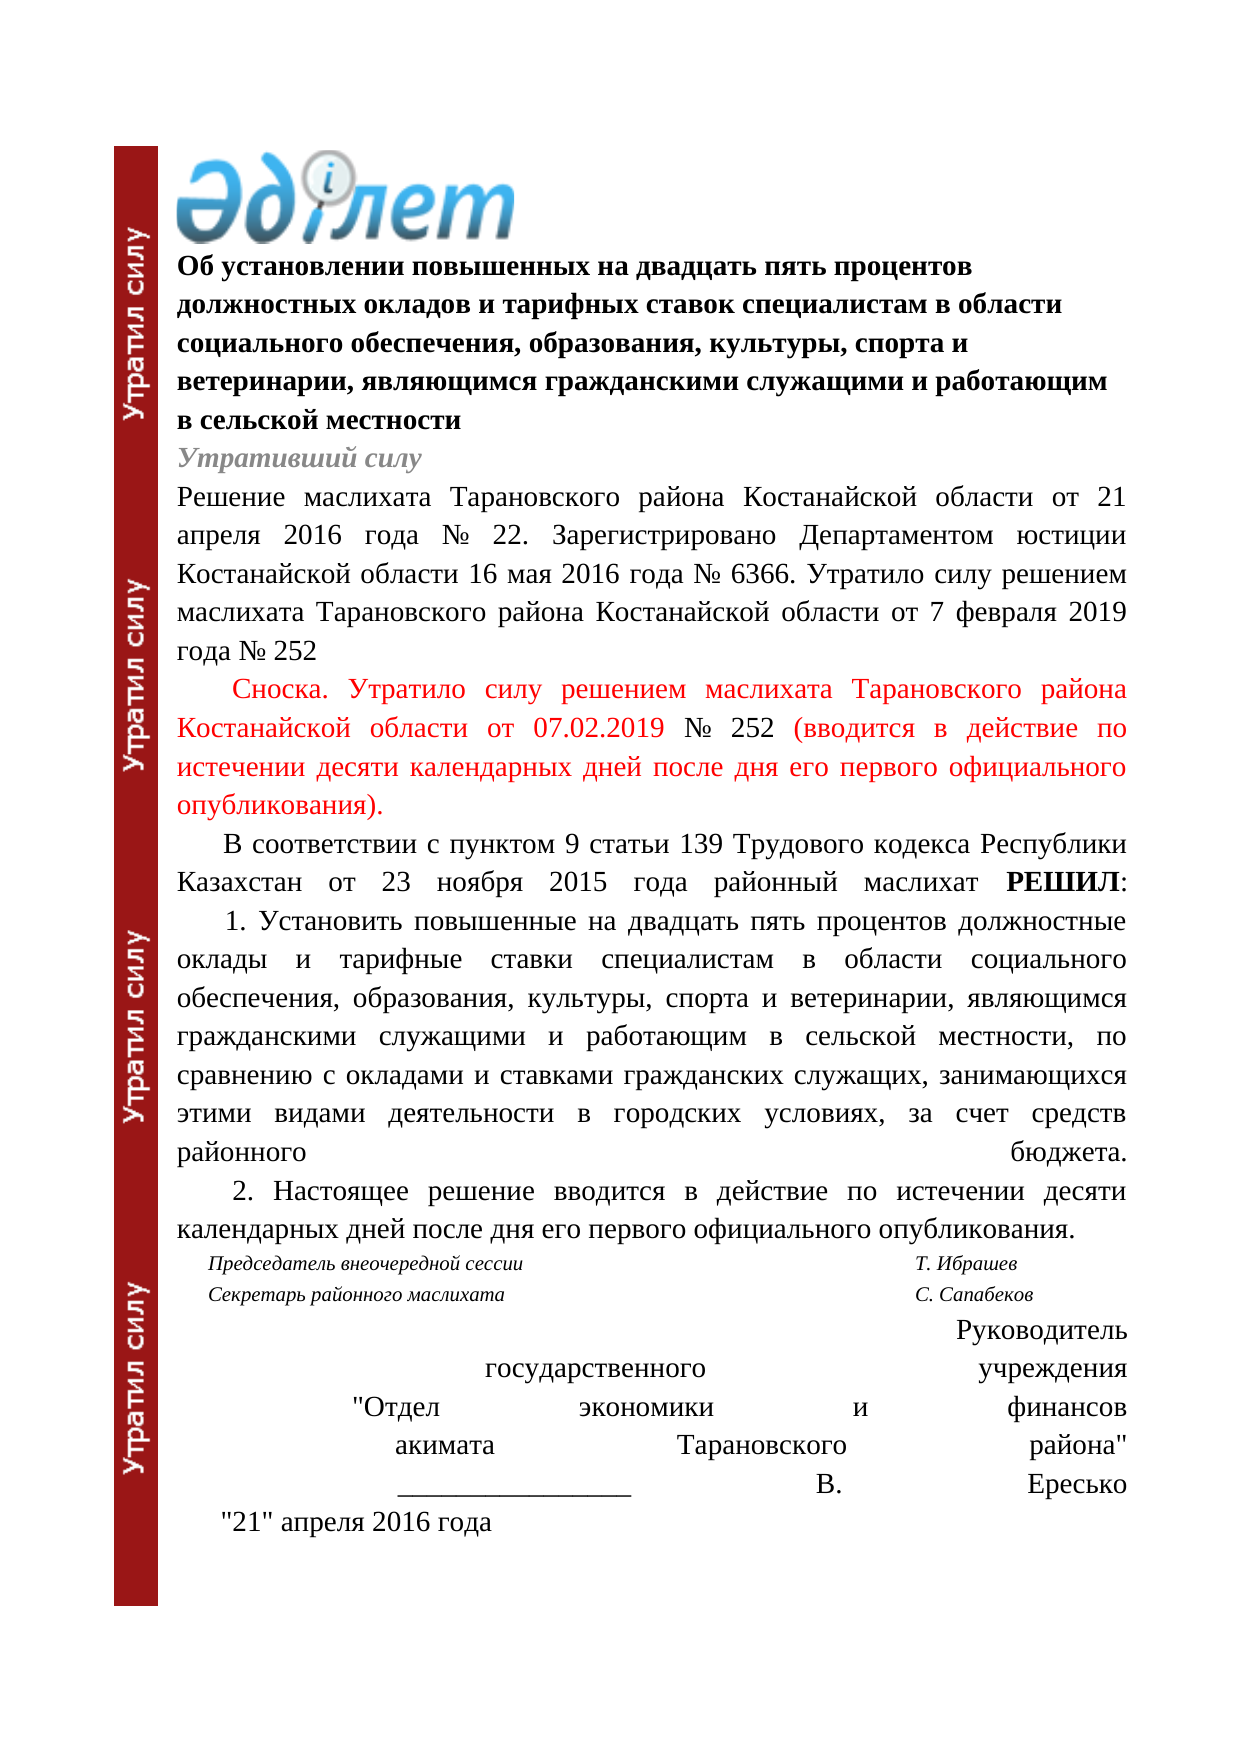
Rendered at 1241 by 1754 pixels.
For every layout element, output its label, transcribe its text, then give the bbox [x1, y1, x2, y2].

table_header Председатель внеочередной сессии [101, 1250, 913, 1281]
picture [114, 146, 158, 248]
picture [114, 667, 158, 672]
text Решение маслихата Тарановского района Костанайской области от 21 апреля 2016 года № 22. Зарегистрировано Департаментом юстиции Костанайской области 16 мая 2016 года № 6366. Утратило силу решением маслихата Тарановского района Костанайской области от 7 февраля 2019 года № 252 [112, 479, 1128, 667]
text Утративший силу [112, 440, 1128, 474]
table_cell С. Сапабеков [913, 1281, 1240, 1312]
picture [114, 435, 158, 440]
picture [176, 150, 515, 244]
text Сноска. Утратило силу решением маслихата Тарановского района Костанайской области от 07.02.2019 № 252 (вводится в действие по истечении десяти календарных дней после дня его первого официального опубликования). В соответствии с пунктом 9 статьи 139 Трудового кодекса Республики Казахстан от 23 ноября 2015 года районный маслихат РЕШИЛ: 1. Установить повышенные на двадцать пять процентов должностные оклады и тарифные ставки специалистам в области социального обеспечения, образования, культуры, спорта и ветеринарии, являющимся гражданскими служащими и работающим в сельской местности, по сравнению с окладами и ставками гражданских служащих, занимающихся этими видами деятельности в городских условиях, за счет средств районного бюджета. 2. Настоящее решение вводится в действие по истечении десяти календарных дней после дня его первого официального опубликования. [112, 672, 1128, 1245]
picture [114, 1245, 158, 1250]
picture [114, 1538, 158, 1606]
table_cell Секретарь районного маслихата [101, 1281, 913, 1312]
text Об установлении повышенных на двадцать пять процентов должностных окладов и тарифных ставок специалистам в области социального обеспечения, образования, культуры, спорта и ветеринарии, являющимся гражданскими служащими и работающим в сельской местности [112, 248, 1128, 435]
picture [114, 474, 158, 479]
table_header Т. Ибрашев [913, 1250, 1240, 1281]
text Руководитель государственного учреждения "Отдел экономики и финансов акимата Тарановского района" ________________ В. Ересько "21" апреля 2016 года [112, 1312, 1128, 1538]
